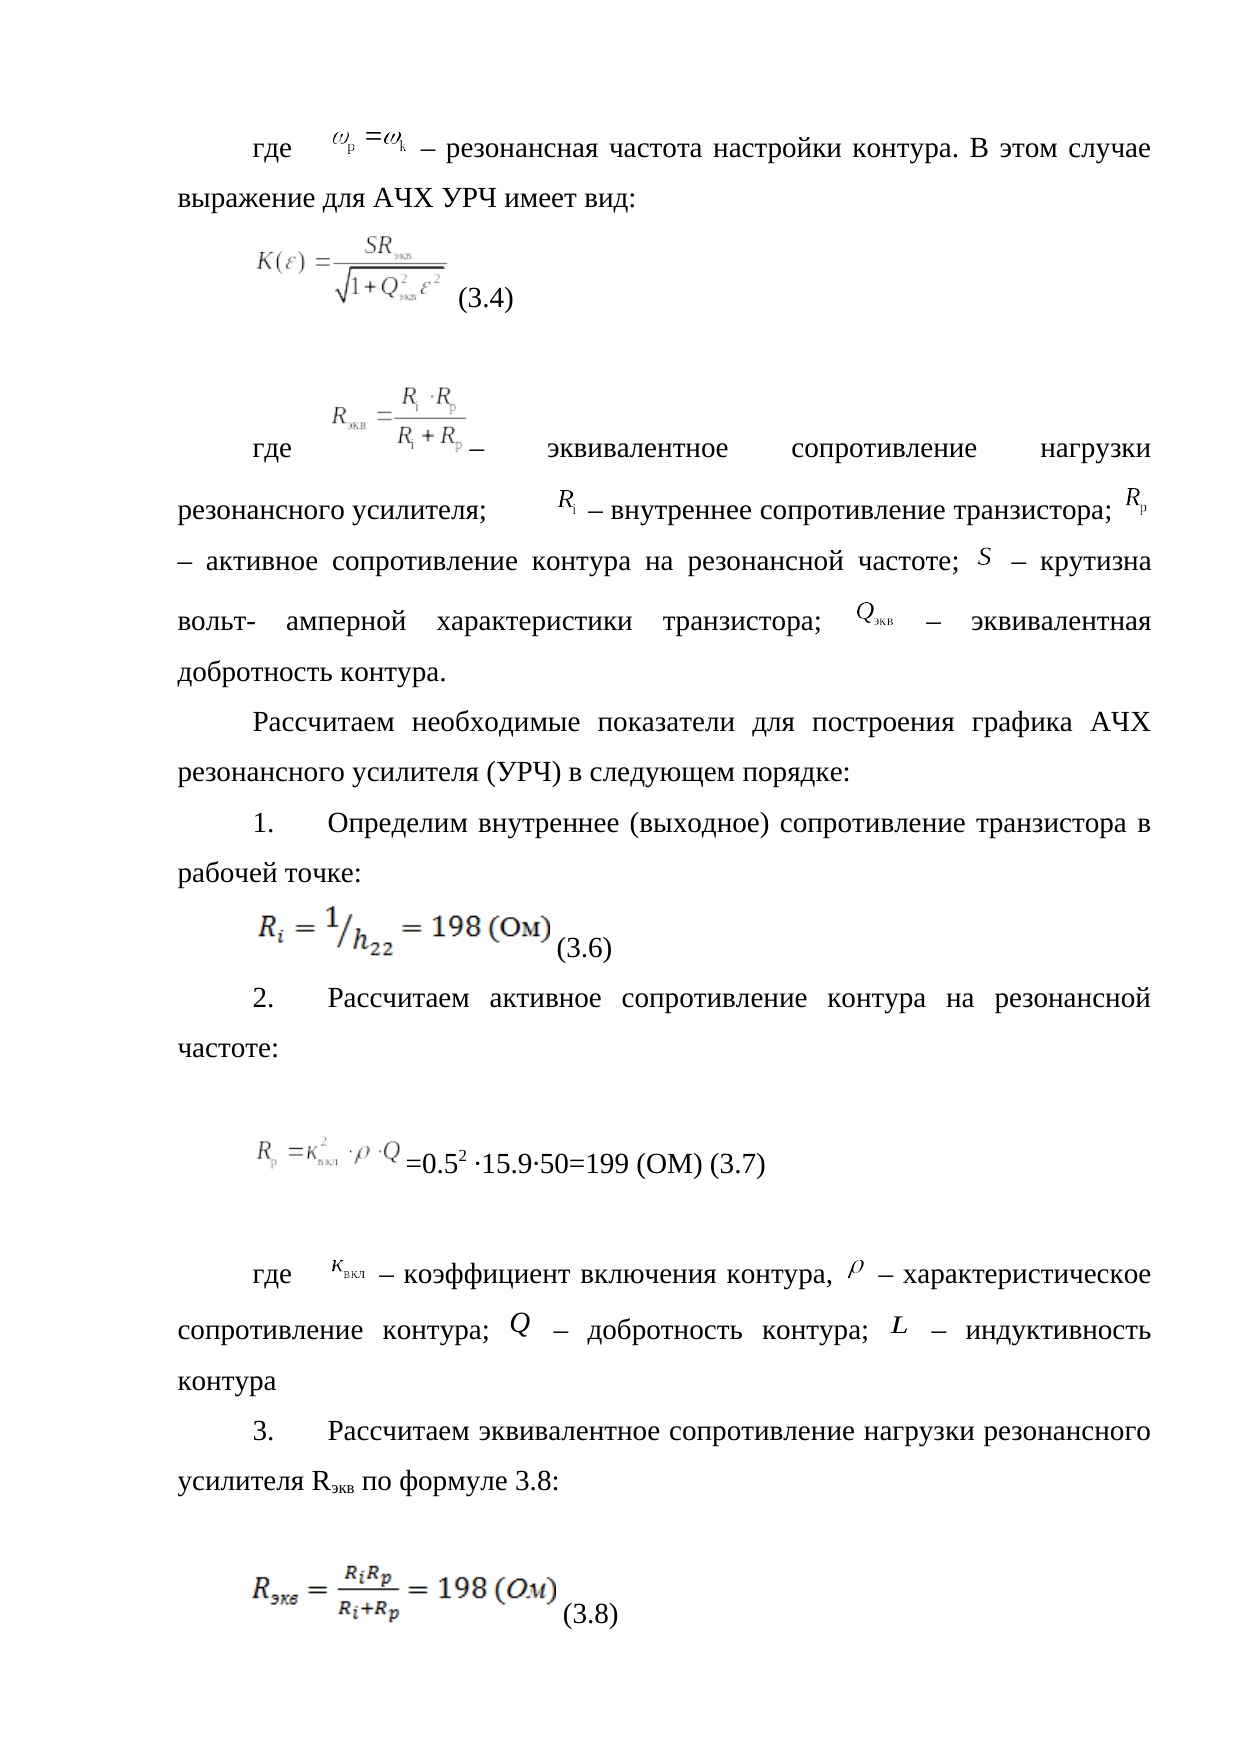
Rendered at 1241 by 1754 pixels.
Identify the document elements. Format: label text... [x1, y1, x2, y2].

text (3.4) [177, 231, 1152, 313]
picture [252, 1563, 556, 1624]
list Определим внутреннее (выходное) сопротивление транзистора в рабочей точке: [177, 805, 1152, 888]
list Рассчитаем активное сопротивление контура на резонансной частоте: [177, 980, 1152, 1064]
list Рассчитаем эквивалентное сопротивление нагрузки резонансного усилителя Rэкв по формуле 3.8: [177, 1413, 1152, 1497]
picture [252, 905, 550, 957]
text где – эквивалентное сопротивление нагрузки резонансного усилителя; – внутреннее сопротивление транзистора; – активное сопротивление контура на резонансной частоте; – крутизна вольт- амперной характеристики транзистора; – эквивалентная добротность контура. [177, 380, 1152, 687]
text где – коэффициент включения контура, – характеристическое сопротивление контура; – добротность контура; – индуктивность контура [177, 1246, 1152, 1396]
text =0.52 ∙15.9∙50=199 (ОМ) (3.7) [177, 1131, 1152, 1179]
text где – резонансная частота настройки контура. В этом случае выражение для АЧХ УРЧ имеет вид: [177, 118, 1152, 214]
text Рассчитаем необходимые показатели для построения графика АЧХ резонансного усилителя (УРЧ) в следующем порядке: [177, 704, 1152, 788]
